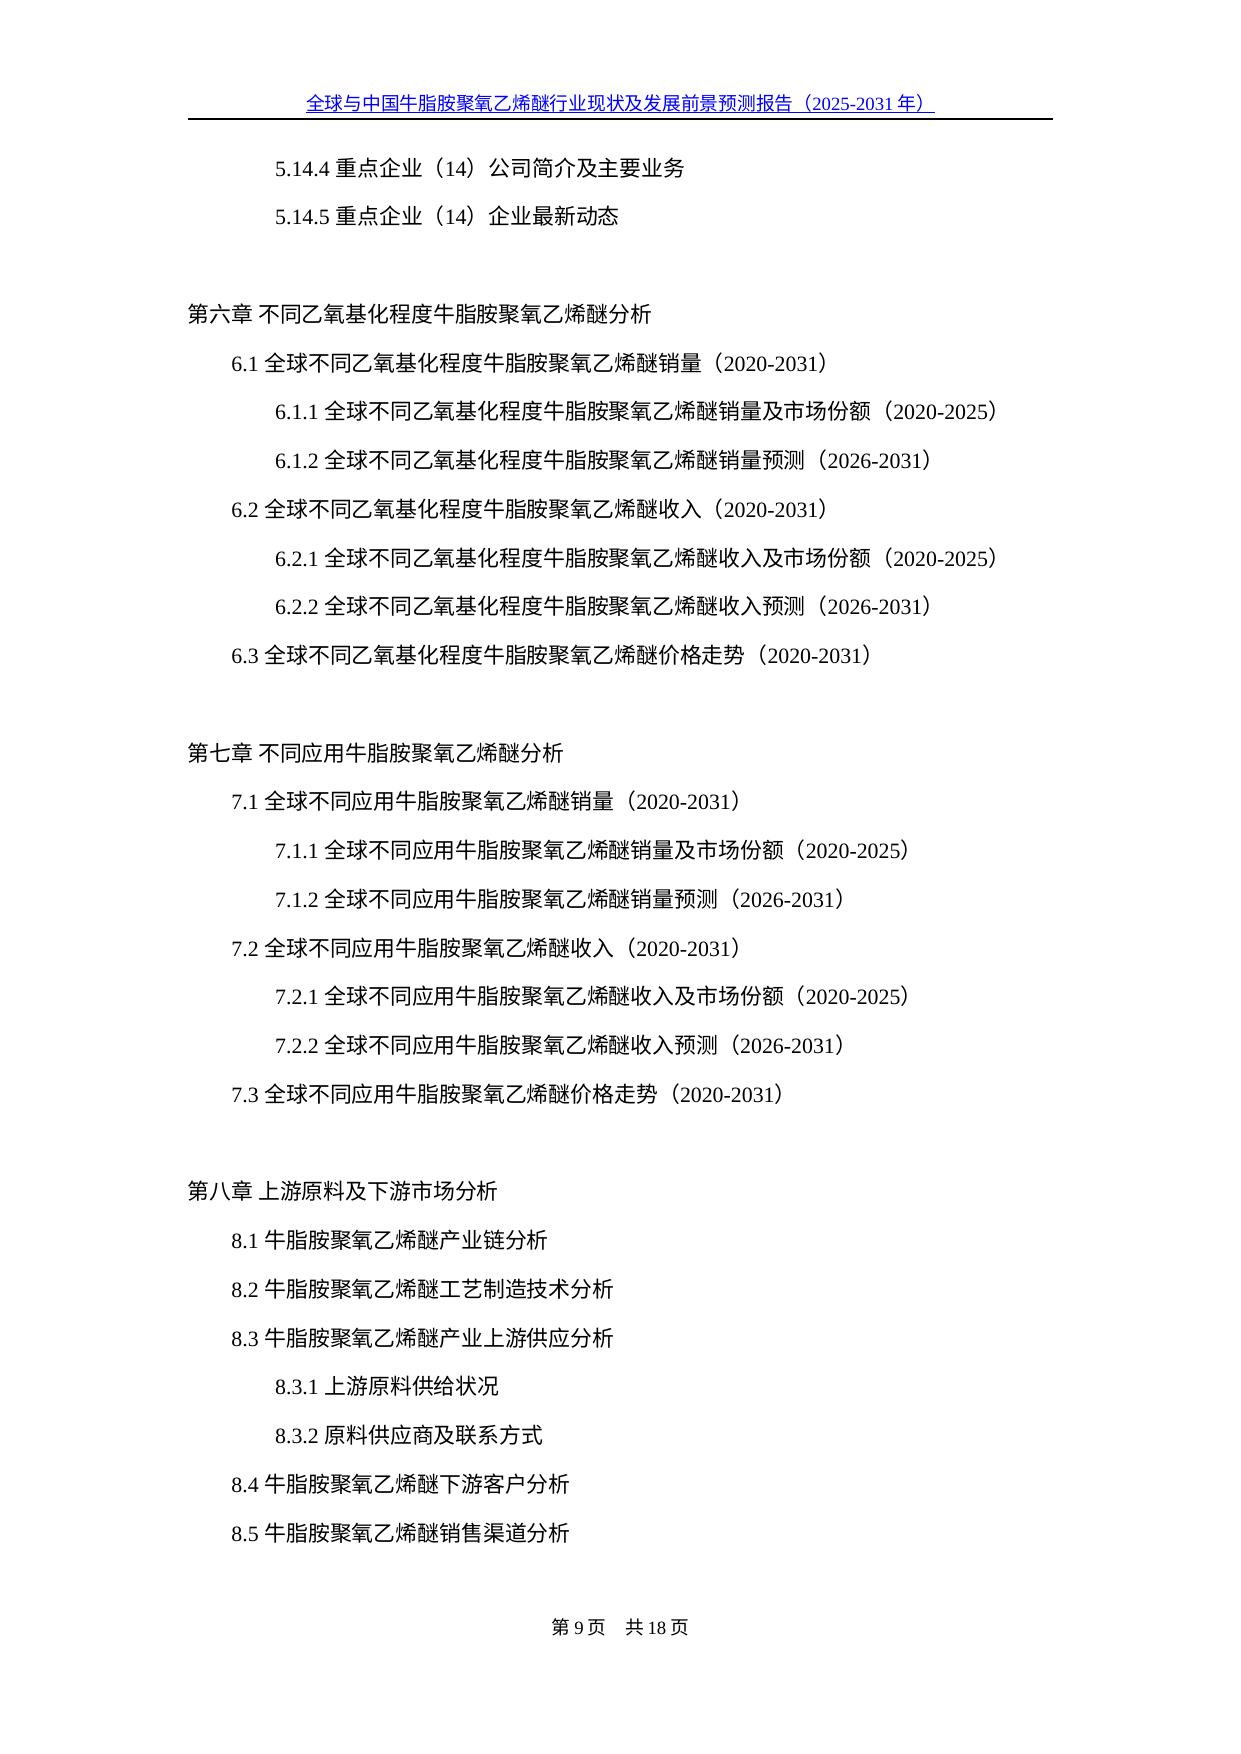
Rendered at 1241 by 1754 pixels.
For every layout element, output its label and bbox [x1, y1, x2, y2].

text [187, 150, 1053, 1548]
